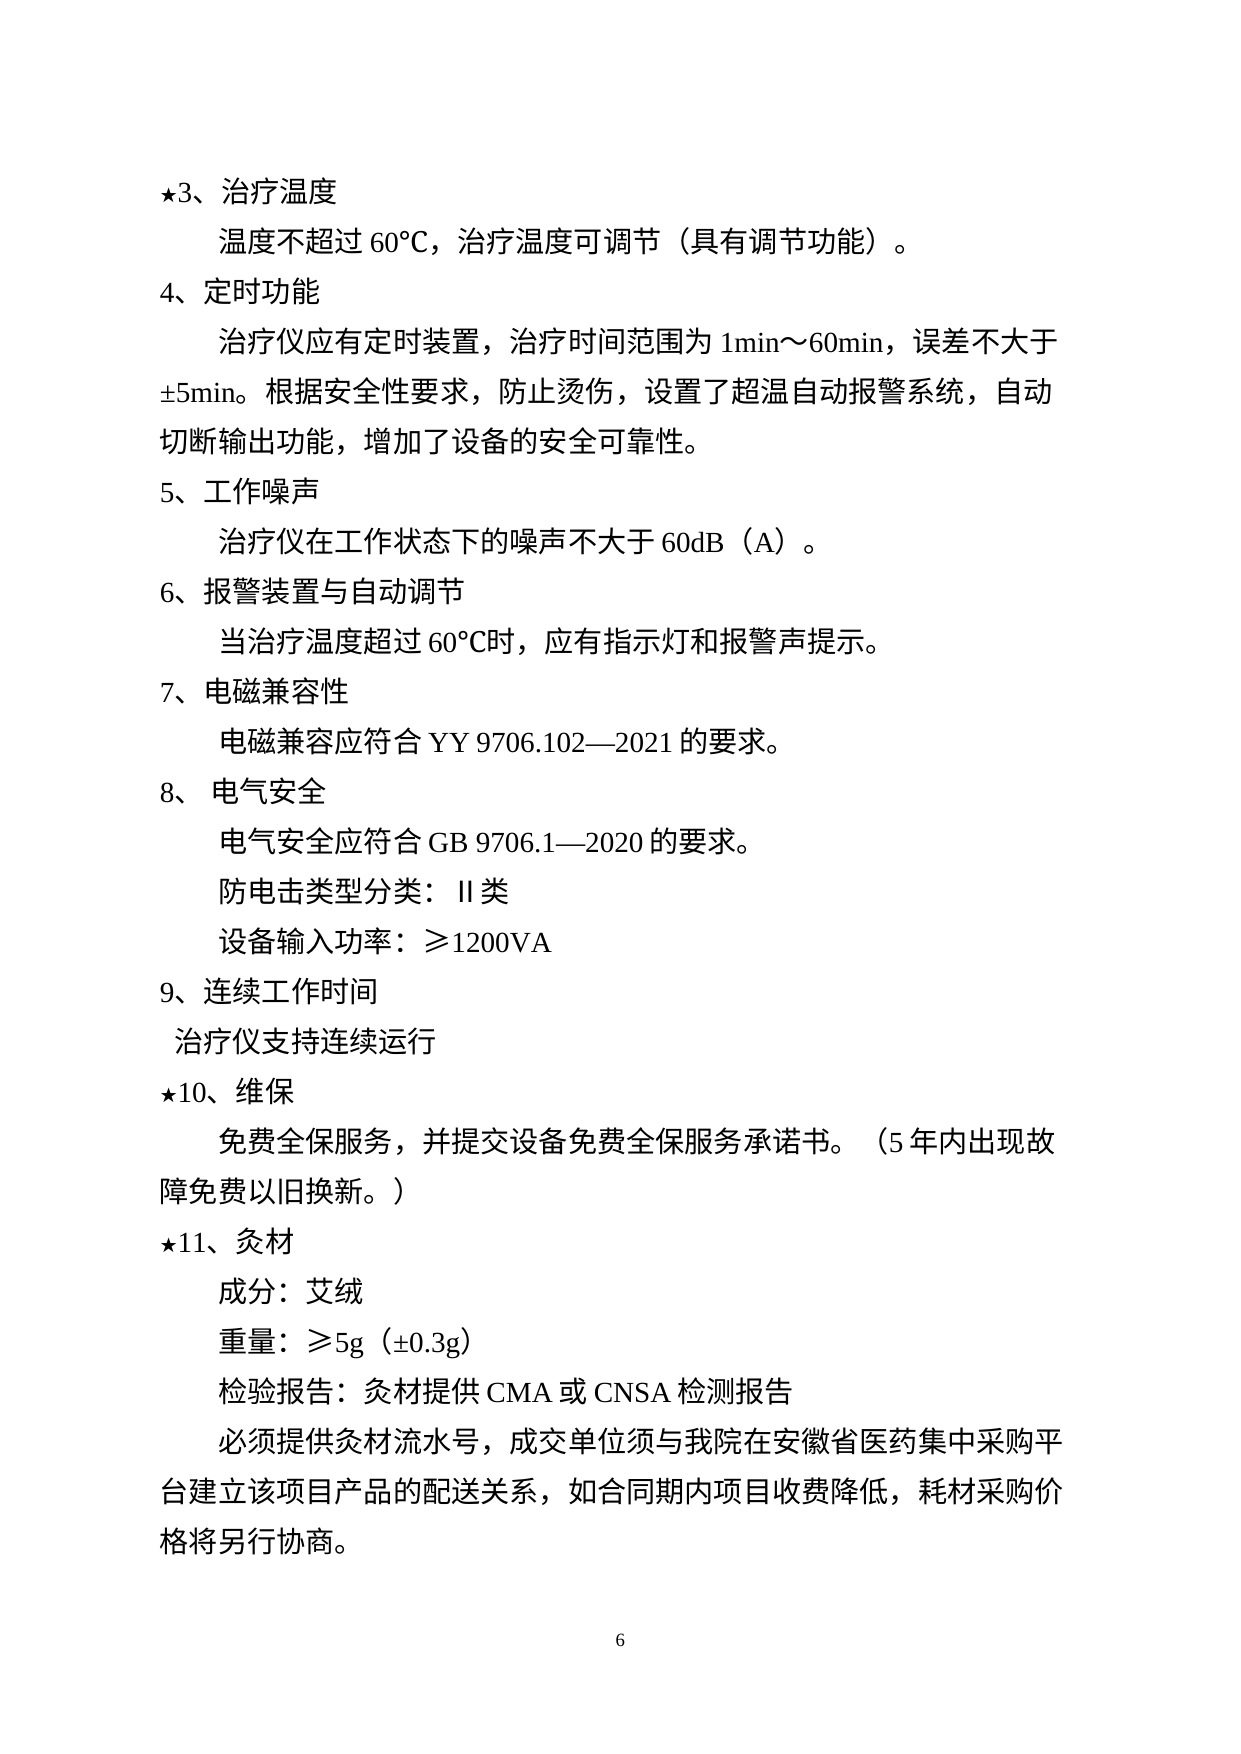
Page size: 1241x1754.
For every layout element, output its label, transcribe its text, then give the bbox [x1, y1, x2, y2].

text 当治疗温度超过60℃时，应有指示灯和报警声提示。 [159, 612, 1081, 662]
list 必须提供灸材流水号，成交单位须与我院在安徽省医药集中采购平台建立该项目产品的配送关系，如合同期内项目收费降低，耗材采购价格将另行协商。 [159, 1412, 1081, 1562]
list 免费全保服务，并提交设备免费全保服务承诺书。（5年内出现故障免费以旧换新。） ★11、灸材 [159, 1112, 1081, 1262]
text 4、定时功能 [159, 262, 1081, 312]
list 检验报告：灸材提供CMA或CNSA检测报告 [159, 1362, 1081, 1412]
text 电气安全应符合GB 9706.1—2020的要求。 [159, 812, 1081, 862]
text 7、电磁兼容性 [159, 662, 1081, 712]
text 电磁兼容应符合YY 9706.102—2021的要求。 [159, 712, 1081, 762]
list 治疗仪支持连续运行 [159, 1012, 1081, 1062]
text 温度不超过60℃，治疗温度可调节（具有调节功能）。 [159, 212, 1081, 262]
list ★10、维保 [159, 1062, 1081, 1112]
text 治疗仪应有定时装置，治疗时间范围为1min～60min，误差不大于±5min。根据安全性要求，防止烫伤，设置了超温自动报警系统，自动切断输出功能，增加了设备的安全可靠性。 [159, 312, 1081, 462]
text ★3、治疗温度 [159, 162, 1081, 212]
text 治疗仪在工作状态下的噪声不大于60dB（A）。 [159, 512, 1081, 562]
text 5、工作噪声 [159, 462, 1081, 512]
text 8、 电气安全 [159, 762, 1081, 812]
list 成分：艾绒 [159, 1262, 1081, 1312]
text 设备输入功率：≥1200VA [159, 912, 1081, 962]
text 6、报警装置与自动调节 [159, 562, 1081, 612]
list 重量：≥5g（±0.3g） [159, 1312, 1081, 1362]
list 连续工作时间 [159, 962, 1081, 1012]
text 防电击类型分类：Ⅱ类 [159, 862, 1081, 912]
